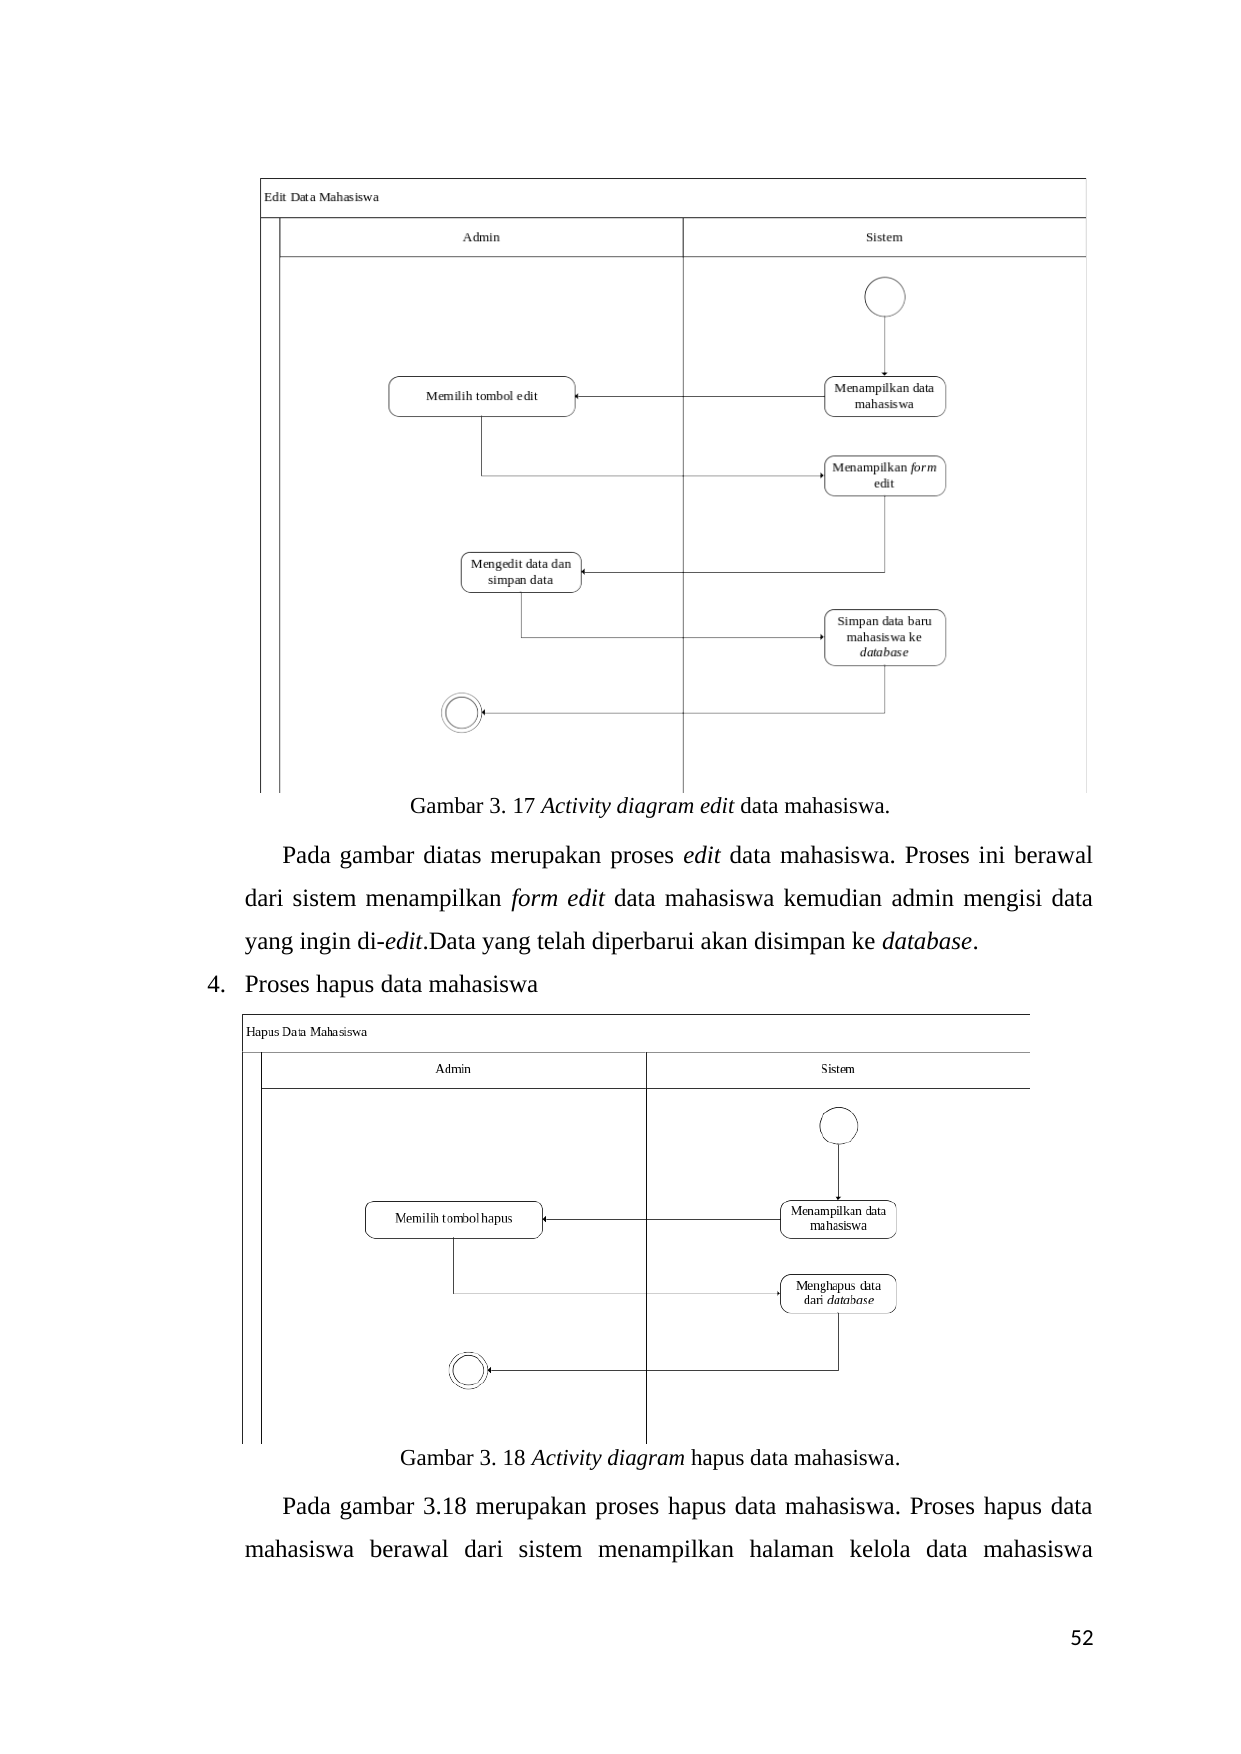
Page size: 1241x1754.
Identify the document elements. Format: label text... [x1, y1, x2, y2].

list Proses hapus data mahasiswa [207, 969, 1093, 998]
text Gambar 3. 18 Activity diagram hapus data mahasiswa. [207, 1443, 1093, 1470]
text Gambar 3. 17 Activity diagram edit data mahasiswa. [207, 793, 1093, 819]
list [244, 1491, 1093, 1563]
list Pada gambar diatas merupakan proses edit data mahasiswa. Proses ini berawal dari sistem menampilkan form edit data mahasiswa kemudian admin mengisi data yang ingin di-edit.Data yang telah diperbarui akan disimpan ke database. [244, 840, 1093, 955]
